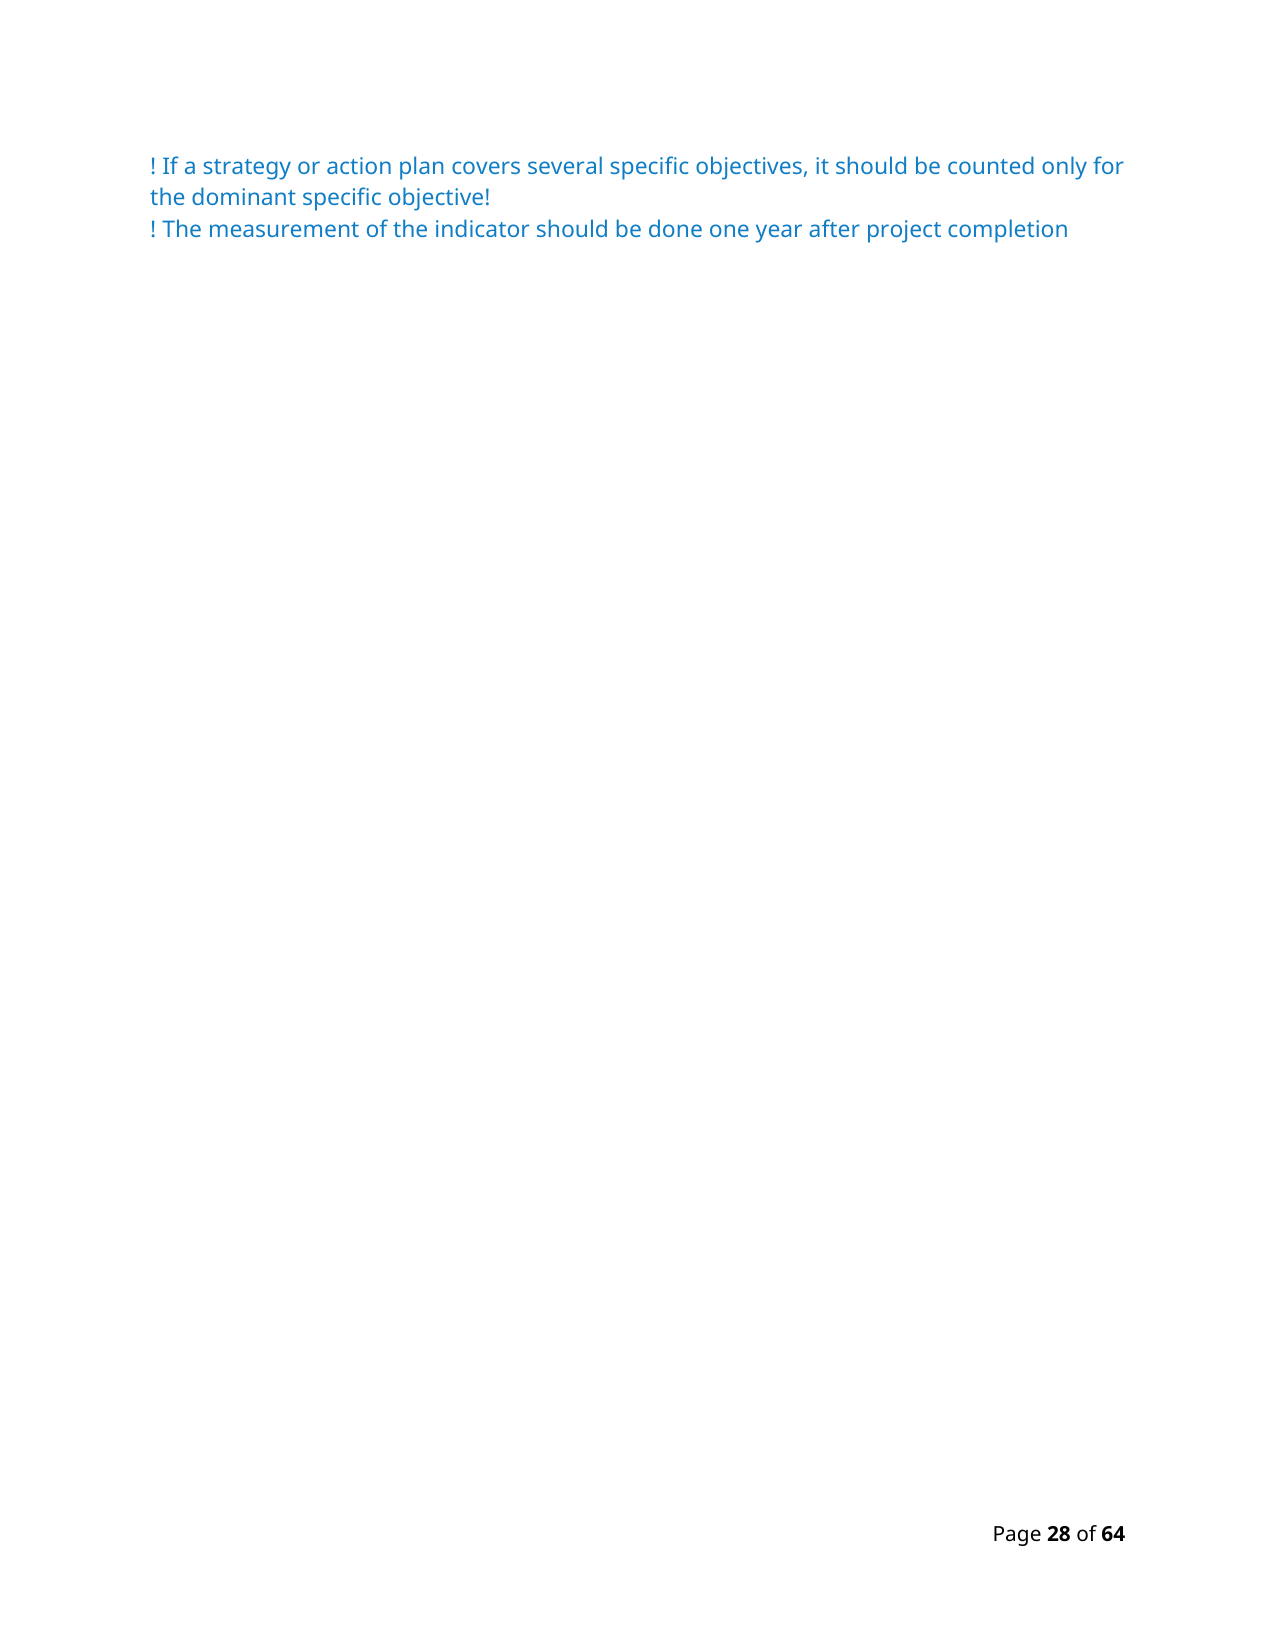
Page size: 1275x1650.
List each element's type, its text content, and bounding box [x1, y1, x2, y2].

text ! If a strategy or action plan covers several specific objectives, it should be counted only for the dominant specific objective! [150, 150, 1125, 212]
text ! The measurement of the indicator should be done one year after project completion [150, 212, 1125, 244]
